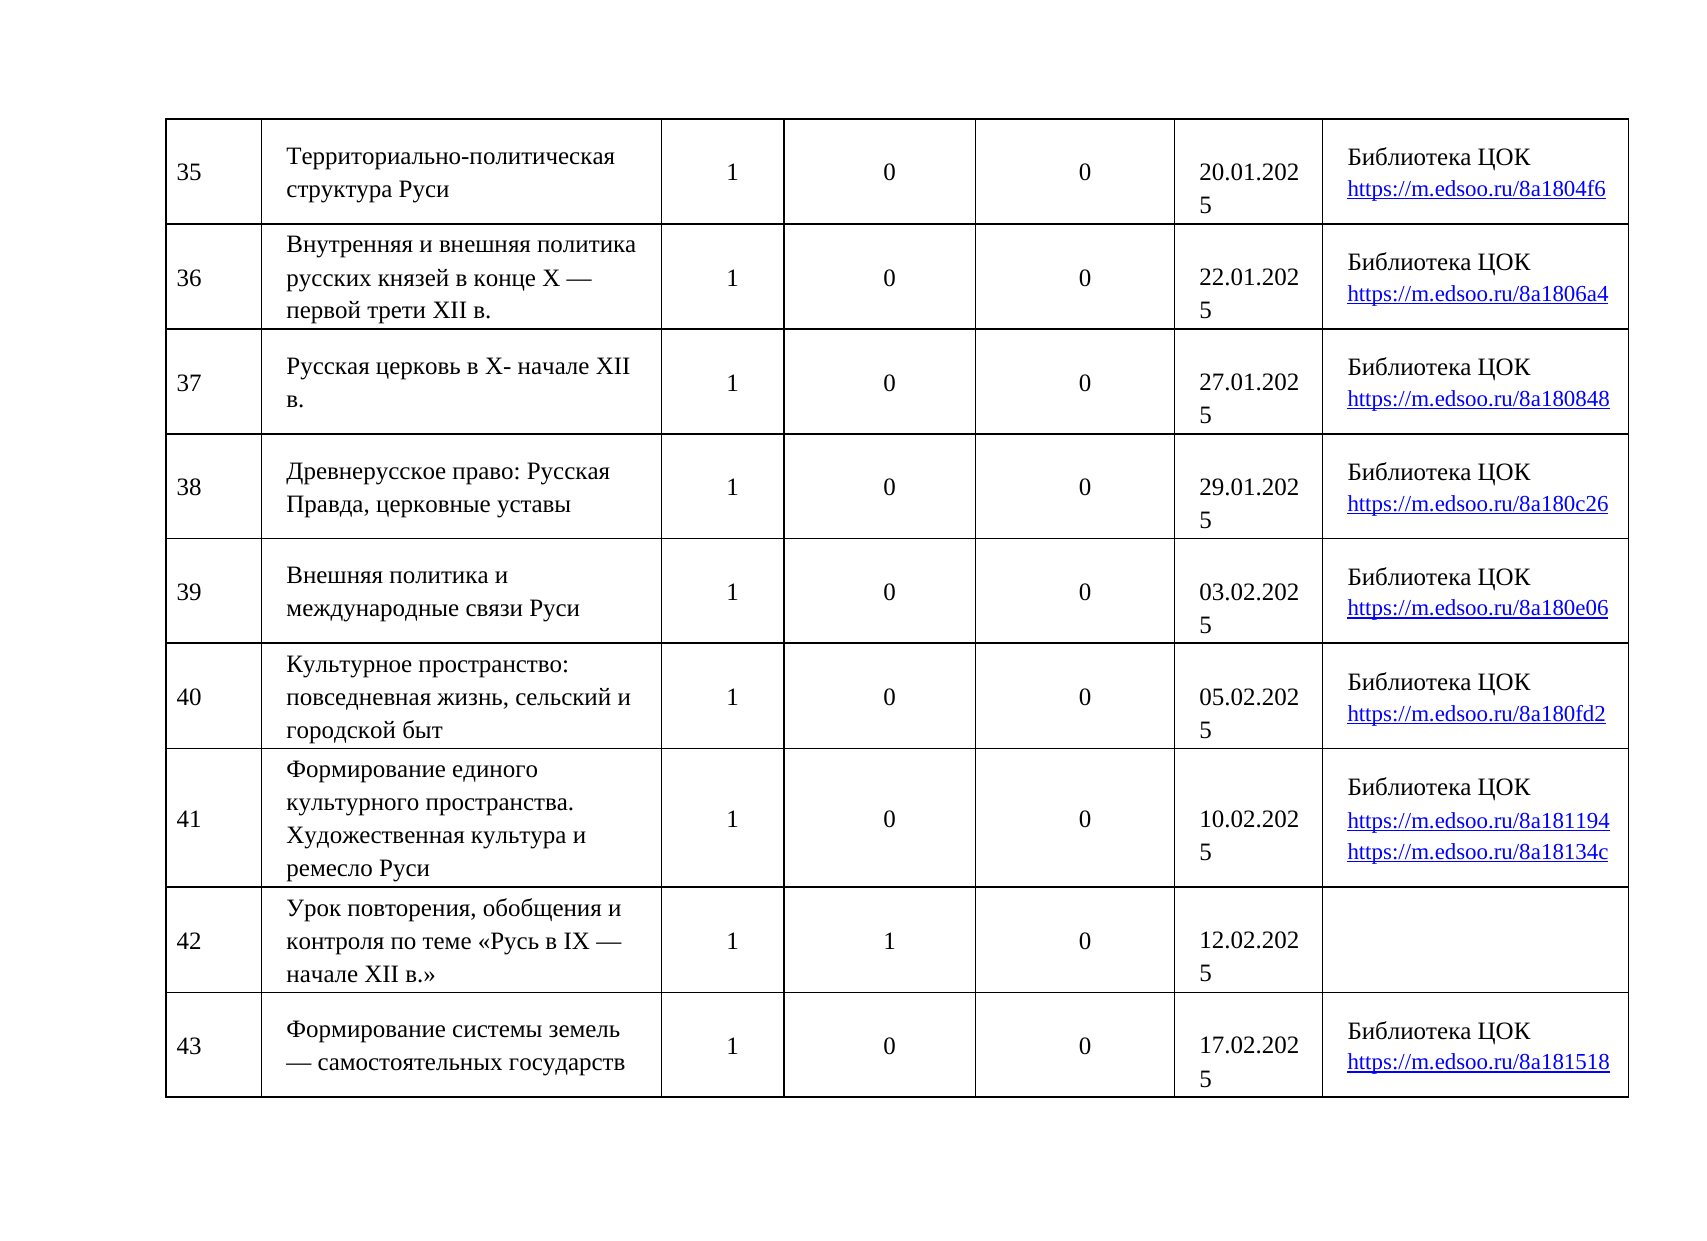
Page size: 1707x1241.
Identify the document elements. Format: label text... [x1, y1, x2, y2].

table_cell 0 [785, 120, 975, 223]
table_cell 17.02.2025 [1175, 993, 1322, 1096]
table_cell 1 [662, 644, 783, 748]
table_cell Библиотека ЦОК https://m.edsoo.ru/8a180e06 [1323, 539, 1628, 642]
table_cell 40 [167, 644, 261, 748]
table_cell Древнерусское право: Русская Правда, церковные уставы [262, 435, 661, 538]
table_cell Русская церковь в X- начале XII в. [262, 330, 661, 433]
table_cell Культурное пространство: повседневная жизнь, сельский и городской быт [262, 644, 661, 748]
table_cell 12.02.2025 [1175, 888, 1322, 992]
table_cell [1323, 888, 1628, 992]
table_cell Урок повторения, обобщения и контроля по теме «Русь в IX — начале XII в.» [262, 888, 661, 992]
table_cell 37 [167, 330, 261, 433]
table_cell 0 [785, 539, 975, 642]
table_cell Формирование системы земель — самостоятельных государств [262, 993, 661, 1096]
table_cell 0 [785, 225, 975, 328]
table_cell 36 [167, 225, 261, 328]
table_cell 1 [662, 330, 783, 433]
table_cell 0 [785, 749, 975, 886]
table_cell 0 [976, 644, 1174, 748]
table_cell 1 [662, 225, 783, 328]
table_cell 1 [662, 539, 783, 642]
table_cell 10.02.2025 [1175, 749, 1322, 886]
table_cell 0 [785, 993, 975, 1096]
table_cell Библиотека ЦОК https://m.edsoo.ru/8a180fd2 [1323, 644, 1628, 748]
table_cell 0 [976, 888, 1174, 992]
table_cell 1 [662, 120, 783, 223]
table_cell 35 [167, 120, 261, 223]
table_cell 29.01.2025 [1175, 435, 1322, 538]
table_cell 0 [785, 330, 975, 433]
table_cell 39 [167, 539, 261, 642]
table_cell 0 [976, 120, 1174, 223]
table_cell 1 [662, 888, 783, 992]
table_cell Библиотека ЦОК https://m.edsoo.ru/8a180c26 [1323, 435, 1628, 538]
table_cell Внутренняя и внешняя политика русских князей в конце X — первой трети XII в. [262, 225, 661, 328]
table_cell 41 [167, 749, 261, 886]
table_cell 0 [976, 435, 1174, 538]
table_cell 0 [785, 644, 975, 748]
table_cell 05.02.2025 [1175, 644, 1322, 748]
table_cell 1 [662, 435, 783, 538]
table_cell 0 [976, 749, 1174, 886]
table_cell 1 [662, 749, 783, 886]
table_cell 42 [167, 888, 261, 992]
table_cell 0 [976, 225, 1174, 328]
table_cell Библиотека ЦОК https://m.edsoo.ru/8a180848 [1323, 330, 1628, 433]
table_cell 0 [785, 435, 975, 538]
table_cell 43 [167, 993, 261, 1096]
table_cell Библиотека ЦОК https://m.edsoo.ru/8a181194 https://m.edsoo.ru/8a18134c [1323, 749, 1628, 886]
table_cell 1 [662, 993, 783, 1096]
table_cell 0 [976, 539, 1174, 642]
table_cell 1 [785, 888, 975, 992]
table_cell Территориально-политическая структура Руси [262, 120, 661, 223]
table_cell 03.02.2025 [1175, 539, 1322, 642]
table_cell 0 [976, 993, 1174, 1096]
table_cell 38 [167, 435, 261, 538]
table_cell Библиотека ЦОК https://m.edsoo.ru/8a1806a4 [1323, 225, 1628, 328]
table_cell 22.01.2025 [1175, 225, 1322, 328]
table_cell Библиотека ЦОК https://m.edsoo.ru/8a1804f6 [1323, 120, 1628, 223]
table_cell 0 [976, 330, 1174, 433]
table_cell Библиотека ЦОК https://m.edsoo.ru/8a181518 [1323, 993, 1628, 1096]
table_cell 20.01.2025 [1175, 120, 1322, 223]
table_cell 27.01.2025 [1175, 330, 1322, 433]
table_cell Формирование единого культурного пространства. Художественная культура и ремесло Руси [262, 749, 661, 886]
table_cell Внешняя политика и международные связи Руси [262, 539, 661, 642]
